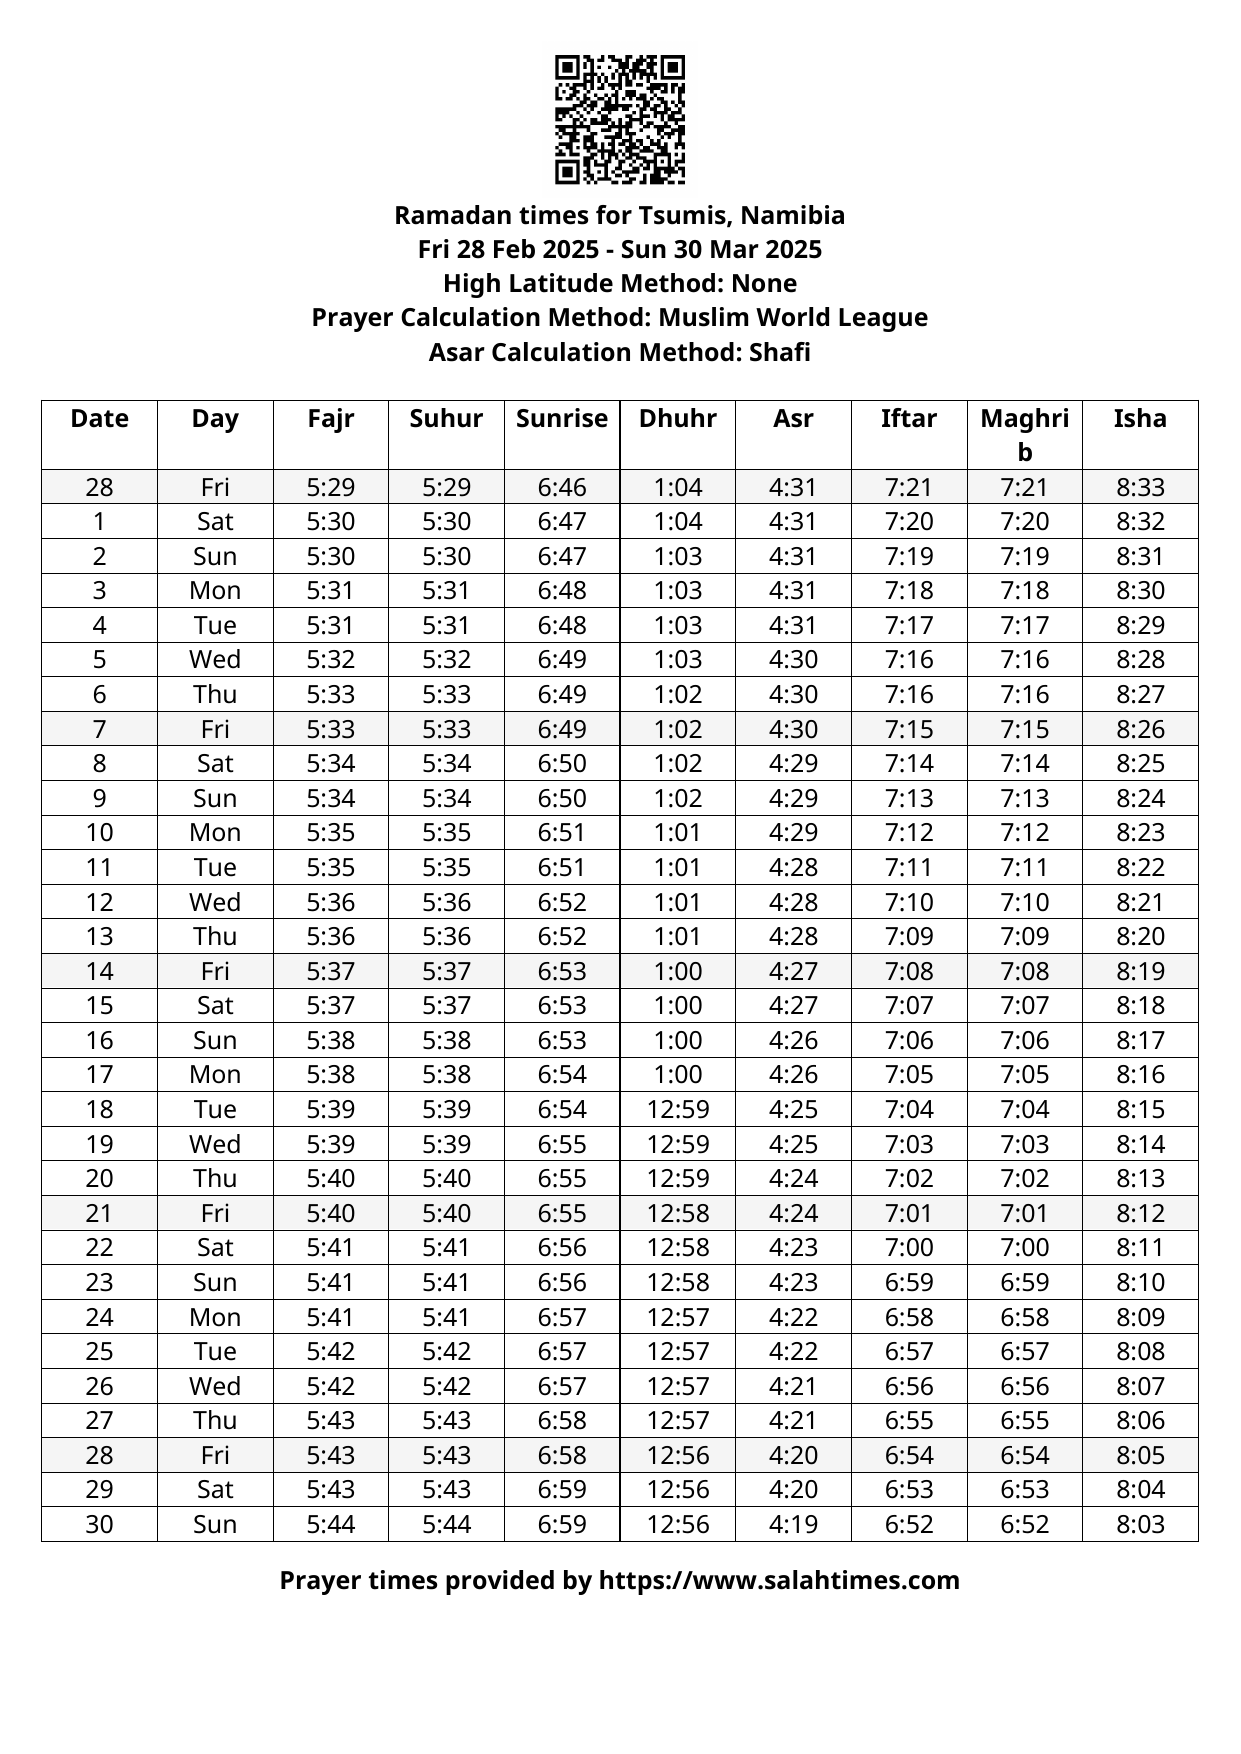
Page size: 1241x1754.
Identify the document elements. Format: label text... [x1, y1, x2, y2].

table_cell 8:04 [1083, 1473, 1198, 1506]
table_cell 6:57 [852, 1334, 967, 1368]
table_header Sunrise [505, 401, 619, 469]
table_cell 8:03 [1083, 1507, 1198, 1541]
table_header Isha [1083, 401, 1198, 469]
table_cell 5:39 [274, 1092, 388, 1126]
table_cell 1:01 [621, 816, 735, 849]
table_cell 7:00 [852, 1231, 967, 1264]
table_cell 4:31 [736, 504, 851, 538]
table_cell 4:22 [736, 1334, 851, 1368]
table_cell 5:30 [389, 504, 504, 538]
table_cell 7:03 [968, 1127, 1082, 1160]
table_cell 5:43 [389, 1404, 504, 1437]
table_cell 5:41 [274, 1300, 388, 1333]
table_cell 8:20 [1083, 919, 1198, 953]
table_cell Fri [158, 712, 273, 745]
table_cell 7:17 [852, 608, 967, 642]
table_cell 4:30 [736, 677, 851, 711]
table_cell 1:03 [621, 643, 735, 676]
table_cell Sun [158, 1265, 273, 1299]
table_cell 6:53 [852, 1473, 967, 1506]
table_cell 5:40 [389, 1161, 504, 1195]
table_cell 5:43 [274, 1473, 388, 1506]
table_cell 6:50 [505, 781, 619, 814]
table_cell 8:11 [1083, 1231, 1198, 1264]
table_cell 8:22 [1083, 850, 1198, 884]
table_cell 27 [42, 1404, 157, 1437]
table_cell 4:31 [736, 608, 851, 642]
table_cell Mon [158, 816, 273, 849]
table_header Dhuhr [621, 401, 735, 469]
table_cell 5:42 [389, 1369, 504, 1402]
table_cell 8:10 [1083, 1265, 1198, 1299]
table_cell 12:58 [621, 1196, 735, 1229]
text Prayer Calculation Method: Muslim World League [42, 300, 1198, 334]
table_cell 6:58 [505, 1438, 619, 1472]
table_cell 5:35 [389, 850, 504, 884]
table_cell 1:03 [621, 608, 735, 642]
table_cell 7:10 [968, 885, 1082, 918]
table_cell Fri [158, 954, 273, 987]
table_cell 6:52 [852, 1507, 967, 1541]
table_cell 5:31 [274, 608, 388, 642]
table_cell 5:38 [274, 1058, 388, 1091]
table_cell 12:59 [621, 1127, 735, 1160]
table_cell 1:00 [621, 1023, 735, 1057]
table_cell 4:22 [736, 1300, 851, 1333]
table_cell 6:59 [852, 1265, 967, 1299]
table_cell 5:35 [389, 816, 504, 849]
table_cell 7:05 [852, 1058, 967, 1091]
table_cell 12 [42, 885, 157, 918]
table_cell 7:06 [968, 1023, 1082, 1057]
picture [542, 41, 699, 198]
table_cell 4:30 [736, 643, 851, 676]
table_cell 12:59 [621, 1161, 735, 1195]
table_header Asr [736, 401, 851, 469]
table_cell 19 [42, 1127, 157, 1160]
table_cell 16 [42, 1023, 157, 1057]
table_cell 8:23 [1083, 816, 1198, 849]
table_cell 1:00 [621, 954, 735, 987]
table_cell 7:11 [852, 850, 967, 884]
table_cell 5:41 [274, 1231, 388, 1264]
table_cell 6:56 [968, 1369, 1082, 1402]
table_cell Tue [158, 850, 273, 884]
table_cell 7:09 [968, 919, 1082, 953]
table_cell 26 [42, 1369, 157, 1402]
table_cell 8:12 [1083, 1196, 1198, 1229]
table_cell 6:49 [505, 712, 619, 745]
table_cell 8:08 [1083, 1334, 1198, 1368]
table_cell 13 [42, 919, 157, 953]
table_cell 6:55 [505, 1127, 619, 1160]
table_cell 25 [42, 1334, 157, 1368]
table_cell 7:13 [968, 781, 1082, 814]
table_cell 7:18 [852, 574, 967, 607]
table_cell Fri [158, 1438, 273, 1472]
table_cell 5:36 [274, 885, 388, 918]
table_cell 7:11 [968, 850, 1082, 884]
table_cell 6:47 [505, 539, 619, 572]
table_cell 1:03 [621, 574, 735, 607]
table_cell 7:08 [968, 954, 1082, 987]
table_cell 5:42 [389, 1334, 504, 1368]
table_cell 5:37 [389, 954, 504, 987]
table_cell 8:32 [1083, 504, 1198, 538]
table_cell 7:21 [968, 470, 1082, 503]
table_cell 7:04 [852, 1092, 967, 1126]
table_cell Sat [158, 746, 273, 780]
table_cell 5:35 [274, 850, 388, 884]
table_cell 7:18 [968, 574, 1082, 607]
table_cell 5:40 [274, 1161, 388, 1195]
table_cell 5:29 [274, 470, 388, 503]
table_cell 4:30 [736, 712, 851, 745]
table_cell Thu [158, 1161, 273, 1195]
table_cell 8 [42, 746, 157, 780]
table_cell 8:05 [1083, 1438, 1198, 1472]
table_cell 6:59 [505, 1473, 619, 1506]
table_cell 6:51 [505, 850, 619, 884]
table_cell 6:58 [505, 1404, 619, 1437]
table_cell 8:29 [1083, 608, 1198, 642]
table_cell 5:34 [274, 746, 388, 780]
table_cell 7:21 [852, 470, 967, 503]
table_cell 8:31 [1083, 539, 1198, 572]
table_cell 5:33 [389, 677, 504, 711]
table_cell 7:10 [852, 885, 967, 918]
table_cell 5:43 [389, 1473, 504, 1506]
table_cell 7:02 [852, 1161, 967, 1195]
table_cell 8:21 [1083, 885, 1198, 918]
table_cell 6:55 [505, 1161, 619, 1195]
table_cell 5:41 [274, 1265, 388, 1299]
table_cell 7:01 [852, 1196, 967, 1229]
table_cell 5:32 [389, 643, 504, 676]
table_cell 5:35 [274, 816, 388, 849]
table_header Day [158, 401, 273, 469]
table_cell 5:34 [389, 781, 504, 814]
table_cell 1:01 [621, 885, 735, 918]
table_cell 7:15 [852, 712, 967, 745]
table_cell 5:30 [274, 539, 388, 572]
table_cell 12:58 [621, 1231, 735, 1264]
table_cell Wed [158, 1127, 273, 1160]
table_cell 5:36 [274, 919, 388, 953]
table_cell 6:46 [505, 470, 619, 503]
table_cell 5:36 [389, 885, 504, 918]
table_cell 5:39 [389, 1127, 504, 1160]
table_cell 5:41 [389, 1231, 504, 1264]
table_header Iftar [852, 401, 967, 469]
table_header Suhur [389, 401, 504, 469]
table_cell 7 [42, 712, 157, 745]
table_cell 7:19 [968, 539, 1082, 572]
table_cell 8:26 [1083, 712, 1198, 745]
table_cell 7:12 [968, 816, 1082, 849]
table_cell 6:47 [505, 504, 619, 538]
table_cell 5:33 [274, 677, 388, 711]
table_cell 5:34 [389, 746, 504, 780]
table_cell 5:43 [389, 1438, 504, 1472]
table_cell 7:15 [968, 712, 1082, 745]
table_cell 8:33 [1083, 470, 1198, 503]
table_cell 4:29 [736, 781, 851, 814]
table_cell 4:29 [736, 746, 851, 780]
table_cell 12:57 [621, 1334, 735, 1368]
table_cell 4:29 [736, 816, 851, 849]
table_cell 5:37 [389, 989, 504, 1022]
table_cell 6:50 [505, 746, 619, 780]
table_cell Thu [158, 919, 273, 953]
table_cell 7:04 [968, 1092, 1082, 1126]
table_cell 4:26 [736, 1058, 851, 1091]
table_cell 7:12 [852, 816, 967, 849]
table_cell 4:23 [736, 1265, 851, 1299]
table_cell 6:52 [505, 919, 619, 953]
table_cell 6:56 [852, 1369, 967, 1402]
table_cell 15 [42, 989, 157, 1022]
table_cell 8:28 [1083, 643, 1198, 676]
table_cell 4:28 [736, 919, 851, 953]
table_cell 7:07 [968, 989, 1082, 1022]
table_cell Wed [158, 643, 273, 676]
table_cell 4:28 [736, 885, 851, 918]
table_cell 12:57 [621, 1404, 735, 1437]
table_cell 5:43 [274, 1438, 388, 1472]
table_cell 6:53 [505, 1023, 619, 1057]
text Asar Calculation Method: Shafi [42, 334, 1198, 368]
table_cell 5:32 [274, 643, 388, 676]
table_cell 1:03 [621, 539, 735, 572]
table_cell 12:57 [621, 1300, 735, 1333]
table_cell 5:44 [274, 1507, 388, 1541]
table_cell 14 [42, 954, 157, 987]
table_cell 1:02 [621, 746, 735, 780]
table_cell 8:25 [1083, 746, 1198, 780]
table_cell 4:19 [736, 1507, 851, 1541]
table_cell 6:54 [968, 1438, 1082, 1472]
table_cell 5:31 [389, 608, 504, 642]
table_cell Sun [158, 781, 273, 814]
table_cell Sun [158, 1023, 273, 1057]
table_cell 12:56 [621, 1507, 735, 1541]
table_cell 12:58 [621, 1265, 735, 1299]
table_cell Sat [158, 989, 273, 1022]
table_cell Fri [158, 470, 273, 503]
table_cell 5:41 [389, 1300, 504, 1333]
table_cell 5:30 [274, 504, 388, 538]
table_cell 6:53 [968, 1473, 1082, 1506]
table_cell 4:31 [736, 539, 851, 572]
table_cell 7:16 [968, 677, 1082, 711]
table_cell 8:07 [1083, 1369, 1198, 1402]
table_cell 5:43 [274, 1404, 388, 1437]
table_cell 7:00 [968, 1231, 1082, 1264]
table_cell 5:33 [274, 712, 388, 745]
table_cell 4:28 [736, 850, 851, 884]
table_cell 6:58 [852, 1300, 967, 1333]
table_cell 8:18 [1083, 989, 1198, 1022]
table_cell 7:14 [968, 746, 1082, 780]
text Ramadan times for Tsumis, Namibia [42, 198, 1198, 232]
table_cell 23 [42, 1265, 157, 1299]
table_cell 5:39 [389, 1092, 504, 1126]
table_cell 6:57 [505, 1369, 619, 1402]
table_cell 6:48 [505, 574, 619, 607]
table_cell 7:13 [852, 781, 967, 814]
table_cell 1:04 [621, 470, 735, 503]
table_cell 12:59 [621, 1092, 735, 1126]
table_cell 1 [42, 504, 157, 538]
table_cell 5:41 [389, 1265, 504, 1299]
table_cell 1:02 [621, 712, 735, 745]
table_cell 5:42 [274, 1369, 388, 1402]
table_cell 7:07 [852, 989, 967, 1022]
table_cell 6:49 [505, 643, 619, 676]
table_cell 18 [42, 1092, 157, 1126]
table_cell 8:13 [1083, 1161, 1198, 1195]
table_cell 4:20 [736, 1438, 851, 1472]
table_cell 8:19 [1083, 954, 1198, 987]
table_cell 21 [42, 1196, 157, 1229]
table_cell 6:55 [852, 1404, 967, 1437]
table_cell 4:20 [736, 1473, 851, 1506]
table_cell 6:58 [968, 1300, 1082, 1333]
table_cell 4:27 [736, 989, 851, 1022]
table_cell 1:02 [621, 781, 735, 814]
table_cell 7:08 [852, 954, 967, 987]
table_cell 6:59 [505, 1507, 619, 1541]
table_cell 5:36 [389, 919, 504, 953]
table_cell 5:31 [389, 574, 504, 607]
table_cell 5:38 [389, 1058, 504, 1091]
table_cell 6:54 [505, 1058, 619, 1091]
table_cell 8:14 [1083, 1127, 1198, 1160]
table_cell 6:57 [968, 1334, 1082, 1368]
table_cell Tue [158, 1092, 273, 1126]
table_cell 6:49 [505, 677, 619, 711]
table_cell 12:57 [621, 1369, 735, 1402]
table_cell Thu [158, 677, 273, 711]
table_cell 5:42 [274, 1334, 388, 1368]
table_cell 7:20 [968, 504, 1082, 538]
table_cell 4:25 [736, 1127, 851, 1160]
table_cell 28 [42, 1438, 157, 1472]
table_cell Sun [158, 1507, 273, 1541]
table_cell 6:48 [505, 608, 619, 642]
table_cell 9 [42, 781, 157, 814]
table_cell 10 [42, 816, 157, 849]
table_cell 8:16 [1083, 1058, 1198, 1091]
table_cell 5:40 [389, 1196, 504, 1229]
table_cell 8:24 [1083, 781, 1198, 814]
table_cell 8:09 [1083, 1300, 1198, 1333]
table_cell Thu [158, 1404, 273, 1437]
table_cell 6:55 [968, 1404, 1082, 1437]
table_cell 7:16 [852, 643, 967, 676]
table_cell 7:09 [852, 919, 967, 953]
text Fri 28 Feb 2025 - Sun 30 Mar 2025 [42, 232, 1198, 266]
table_cell 24 [42, 1300, 157, 1333]
table_cell 6:56 [505, 1265, 619, 1299]
table_cell 7:16 [852, 677, 967, 711]
table_cell 8:06 [1083, 1404, 1198, 1437]
table_cell Tue [158, 608, 273, 642]
table_cell 5:33 [389, 712, 504, 745]
table_header Date [42, 401, 157, 469]
table_cell 22 [42, 1231, 157, 1264]
table_cell 7:19 [852, 539, 967, 572]
table_cell Sat [158, 1231, 273, 1264]
table_cell Sat [158, 1473, 273, 1506]
table_cell 4:31 [736, 574, 851, 607]
table_cell 28 [42, 470, 157, 503]
table_cell 7:05 [968, 1058, 1082, 1091]
table_cell 6:55 [505, 1196, 619, 1229]
table_cell 4:21 [736, 1404, 851, 1437]
table_cell 17 [42, 1058, 157, 1091]
table_cell 6:52 [968, 1507, 1082, 1541]
table_cell 7:01 [968, 1196, 1082, 1229]
table_cell 5:40 [274, 1196, 388, 1229]
table_cell Tue [158, 1334, 273, 1368]
table_cell 11 [42, 850, 157, 884]
table_cell 7:16 [968, 643, 1082, 676]
table_cell 5:30 [389, 539, 504, 572]
table_cell 5:39 [274, 1127, 388, 1160]
table_cell Wed [158, 1369, 273, 1402]
table_cell 5:29 [389, 470, 504, 503]
table_cell 8:17 [1083, 1023, 1198, 1057]
table_cell 4:25 [736, 1092, 851, 1126]
table_cell 5:37 [274, 954, 388, 987]
table_cell 7:06 [852, 1023, 967, 1057]
table_cell 1:00 [621, 989, 735, 1022]
table_cell 5:38 [389, 1023, 504, 1057]
table_cell Fri [158, 1196, 273, 1229]
table_cell Sat [158, 504, 273, 538]
table_cell 7:02 [968, 1161, 1082, 1195]
table_cell 1:01 [621, 919, 735, 953]
text High Latitude Method: None [42, 266, 1198, 300]
table_cell 4:23 [736, 1231, 851, 1264]
table_cell 2 [42, 539, 157, 572]
table_cell Wed [158, 885, 273, 918]
table_cell 5:44 [389, 1507, 504, 1541]
table_cell 29 [42, 1473, 157, 1506]
table_header Maghrib [968, 401, 1082, 469]
table_cell 4:24 [736, 1161, 851, 1195]
table_cell 7:17 [968, 608, 1082, 642]
table_cell 5:31 [274, 574, 388, 607]
table_cell 6:51 [505, 816, 619, 849]
table_cell 7:03 [852, 1127, 967, 1160]
table_cell 5:38 [274, 1023, 388, 1057]
table_cell 6 [42, 677, 157, 711]
table_cell 4 [42, 608, 157, 642]
table_cell 6:57 [505, 1300, 619, 1333]
table_cell Mon [158, 574, 273, 607]
table_cell 3 [42, 574, 157, 607]
table_cell 4:26 [736, 1023, 851, 1057]
table_cell 6:52 [505, 885, 619, 918]
table_cell 20 [42, 1161, 157, 1195]
table_cell 7:20 [852, 504, 967, 538]
table_cell 5:37 [274, 989, 388, 1022]
table_cell 1:04 [621, 504, 735, 538]
table_cell 6:53 [505, 989, 619, 1022]
table_cell 6:53 [505, 954, 619, 987]
table_cell 6:54 [852, 1438, 967, 1472]
table_cell 1:02 [621, 677, 735, 711]
table_cell Mon [158, 1058, 273, 1091]
table_cell 6:56 [505, 1231, 619, 1264]
table_cell 6:59 [968, 1265, 1082, 1299]
table_cell 30 [42, 1507, 157, 1541]
table_cell 4:24 [736, 1196, 851, 1229]
table_cell 8:30 [1083, 574, 1198, 607]
table_cell 6:57 [505, 1334, 619, 1368]
table_cell 8:27 [1083, 677, 1198, 711]
table_cell 12:56 [621, 1473, 735, 1506]
text Prayer times provided by https://www.salahtimes.com [42, 1563, 1198, 1597]
table_cell 4:31 [736, 470, 851, 503]
table_cell Mon [158, 1300, 273, 1333]
table_cell 4:27 [736, 954, 851, 987]
table_cell 6:54 [505, 1092, 619, 1126]
table_cell 7:14 [852, 746, 967, 780]
table_cell 5 [42, 643, 157, 676]
table_cell 12:56 [621, 1438, 735, 1472]
table_cell 8:15 [1083, 1092, 1198, 1126]
table_cell 4:21 [736, 1369, 851, 1402]
table_cell 5:34 [274, 781, 388, 814]
table_cell 1:01 [621, 850, 735, 884]
table_cell 1:00 [621, 1058, 735, 1091]
table_header Fajr [274, 401, 388, 469]
table_cell Sun [158, 539, 273, 572]
